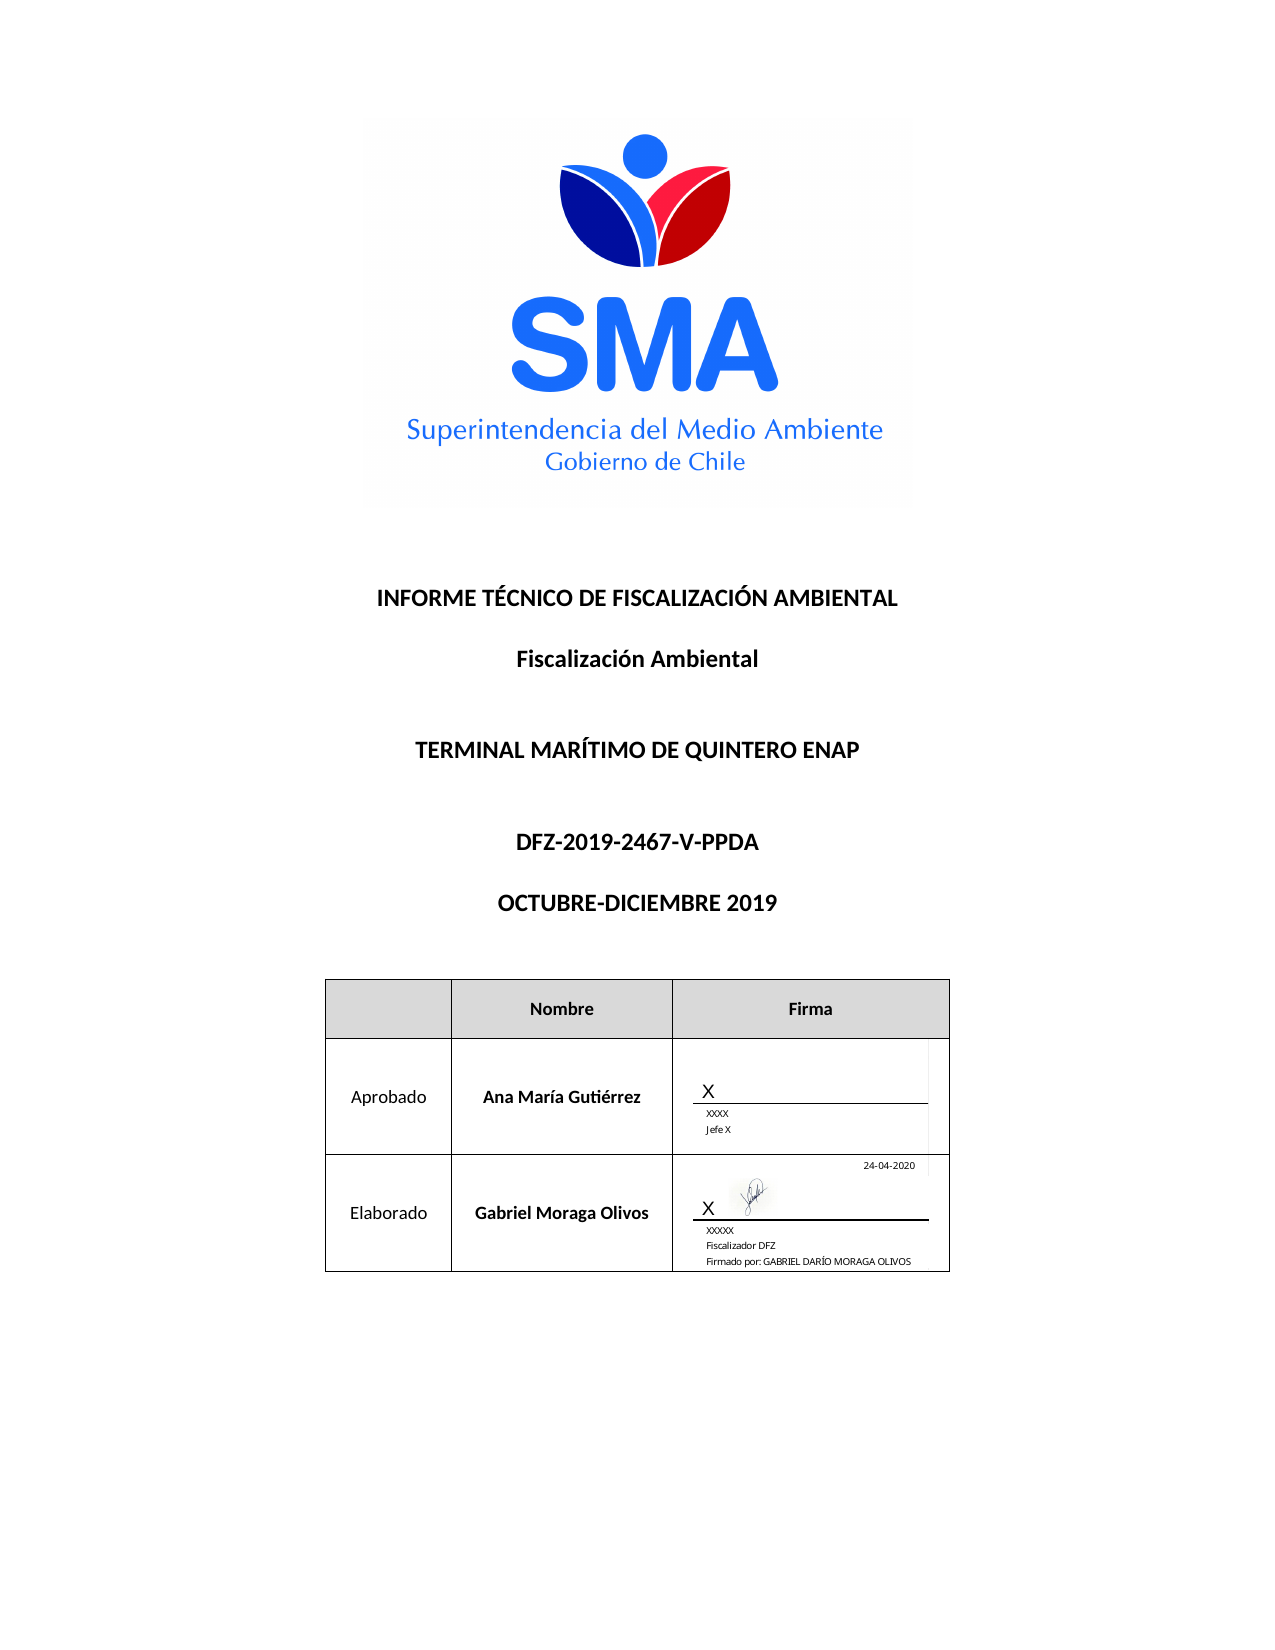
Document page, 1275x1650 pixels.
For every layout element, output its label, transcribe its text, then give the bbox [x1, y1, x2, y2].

table_cell [929, 1039, 949, 1154]
text OCTUBRE-DICIEMBRE 2019 [118, 887, 1157, 917]
table_header [326, 980, 451, 1038]
table_cell [673, 1155, 949, 1271]
text INFORME TÉCNICO DE FISCALIZACIÓN AMBIENTAL [118, 582, 1157, 612]
table_header Firma [673, 980, 949, 1038]
table_header Nombre [452, 980, 672, 1038]
text TERMINAL MARÍTIMO DE QUINTERO ENAP [118, 734, 1157, 765]
text Fiscalización Ambiental [118, 643, 1157, 673]
text DFZ-2019-2467-V-PPDA [118, 826, 1157, 856]
table_cell Ana María Gutiérrez [452, 1039, 672, 1154]
table_cell [673, 1039, 693, 1154]
table_cell Gabriel Moraga Olivos [452, 1155, 672, 1271]
table_cell Elaborado [326, 1155, 451, 1271]
picture [362, 118, 913, 508]
table_cell Aprobado [326, 1039, 451, 1154]
